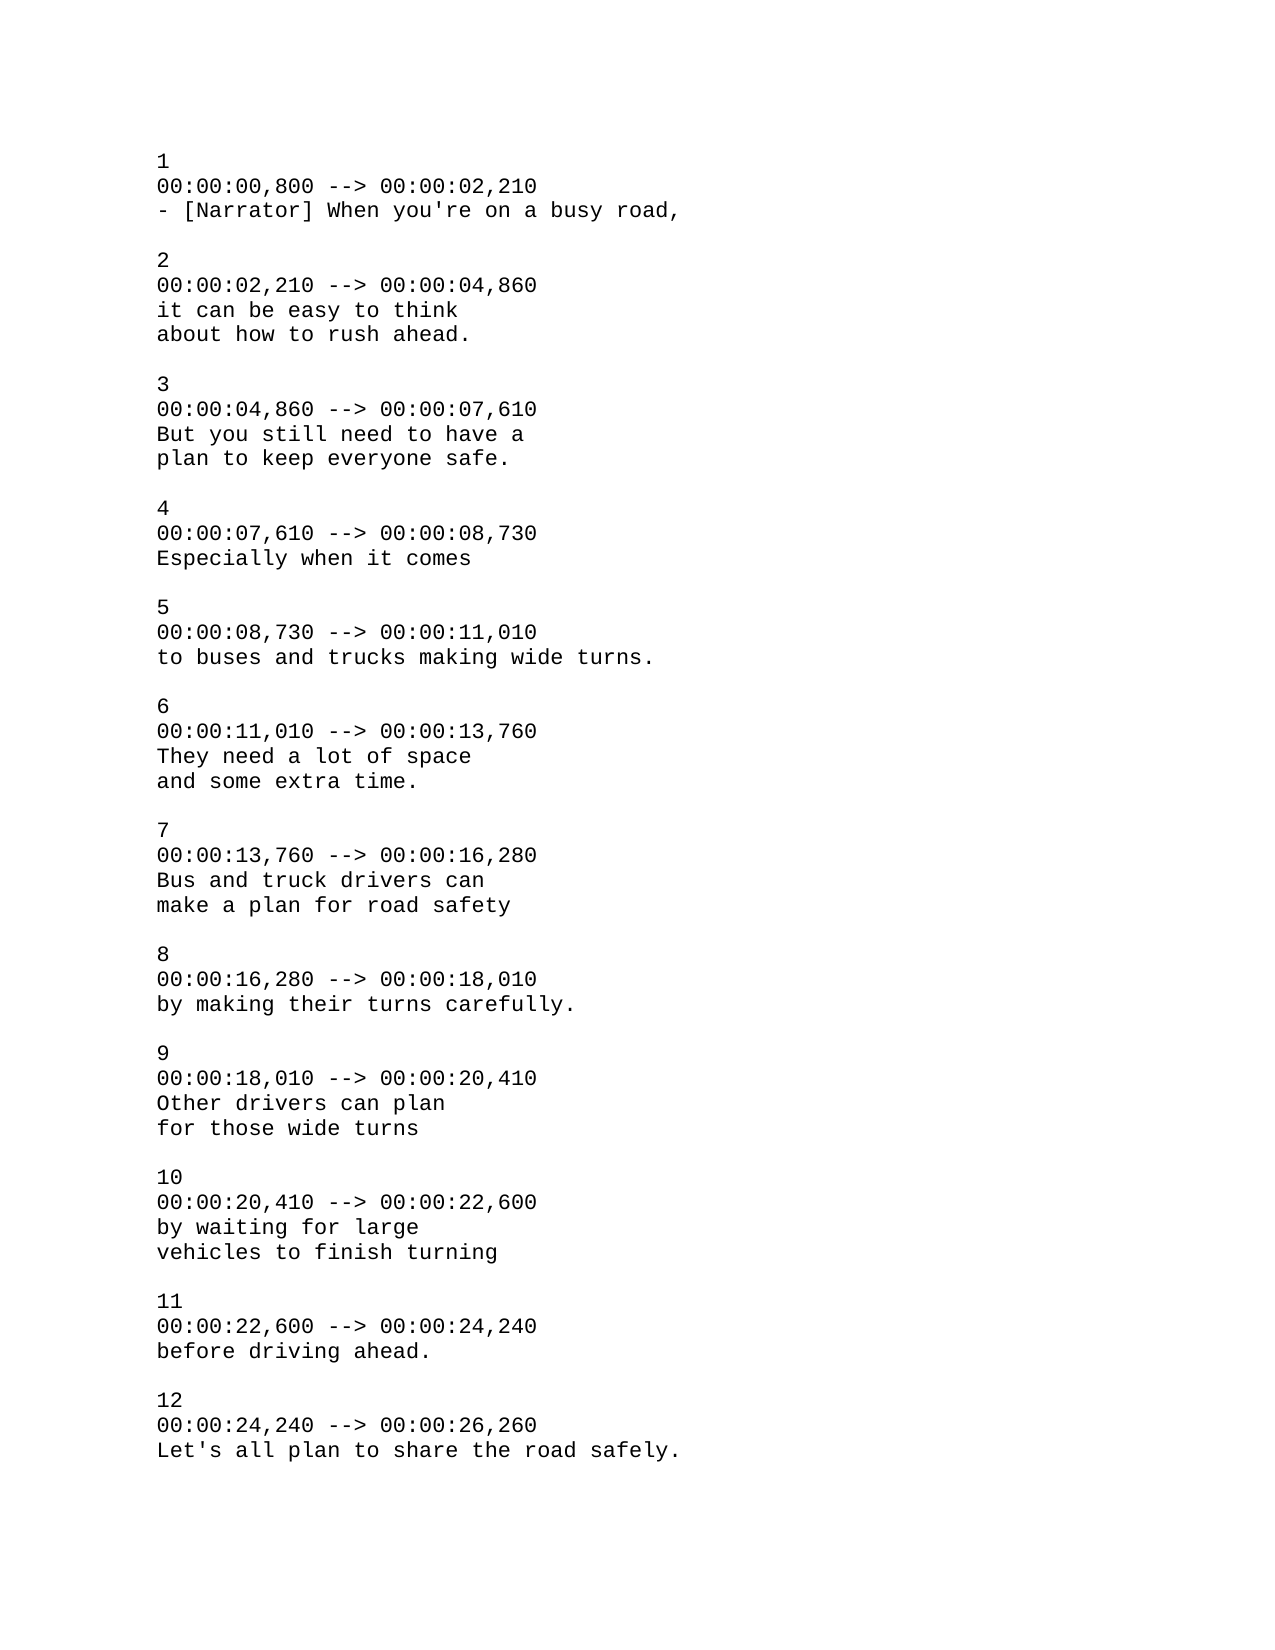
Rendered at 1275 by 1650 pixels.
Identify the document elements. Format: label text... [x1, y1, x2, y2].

text it can be easy to think [156, 299, 1118, 323]
text 00:00:00,800 --> 00:00:02,210 [156, 175, 1118, 199]
text Especially when it comes [156, 547, 1118, 571]
text 12 [156, 1389, 1118, 1414]
text about how to rush ahead. [156, 323, 1118, 348]
text 00:00:13,760 --> 00:00:16,280 [156, 844, 1118, 869]
text 11 [156, 1290, 1118, 1315]
text They need a lot of space [156, 745, 1118, 770]
text 00:00:20,410 --> 00:00:22,600 [156, 1191, 1118, 1216]
text 4 [156, 497, 1118, 522]
text make a plan for road safety [156, 894, 1118, 918]
text and some extra time. [156, 770, 1118, 794]
text 00:00:08,730 --> 00:00:11,010 [156, 621, 1118, 646]
text 00:00:22,600 --> 00:00:24,240 [156, 1315, 1118, 1340]
text 6 [156, 695, 1118, 720]
text 9 [156, 1042, 1118, 1067]
text to buses and trucks making wide turns. [156, 646, 1118, 671]
text Bus and truck drivers can [156, 869, 1118, 894]
text 00:00:07,610 --> 00:00:08,730 [156, 522, 1118, 547]
text 5 [156, 596, 1118, 621]
text 8 [156, 943, 1118, 968]
text before driving ahead. [156, 1340, 1118, 1365]
text 10 [156, 1166, 1118, 1191]
text for those wide turns [156, 1117, 1118, 1142]
text by waiting for large [156, 1216, 1118, 1241]
text 00:00:11,010 --> 00:00:13,760 [156, 720, 1118, 745]
text - [Narrator] When you're on a busy road, [156, 199, 1118, 224]
text 00:00:04,860 --> 00:00:07,610 [156, 398, 1118, 423]
text Other drivers can plan [156, 1092, 1118, 1117]
text 00:00:24,240 --> 00:00:26,260 [156, 1414, 1118, 1439]
text 2 [156, 249, 1118, 274]
text vehicles to finish turning [156, 1241, 1118, 1266]
text by making their turns carefully. [156, 993, 1118, 1018]
text Let's all plan to share the road safely. [156, 1439, 1118, 1464]
text 00:00:18,010 --> 00:00:20,410 [156, 1067, 1118, 1092]
text 00:00:02,210 --> 00:00:04,860 [156, 274, 1118, 299]
text 00:00:16,280 --> 00:00:18,010 [156, 968, 1118, 993]
text plan to keep everyone safe. [156, 447, 1118, 472]
text 3 [156, 373, 1118, 398]
text But you still need to have a [156, 423, 1118, 447]
text 7 [156, 819, 1118, 844]
text 1 [156, 150, 1118, 175]
